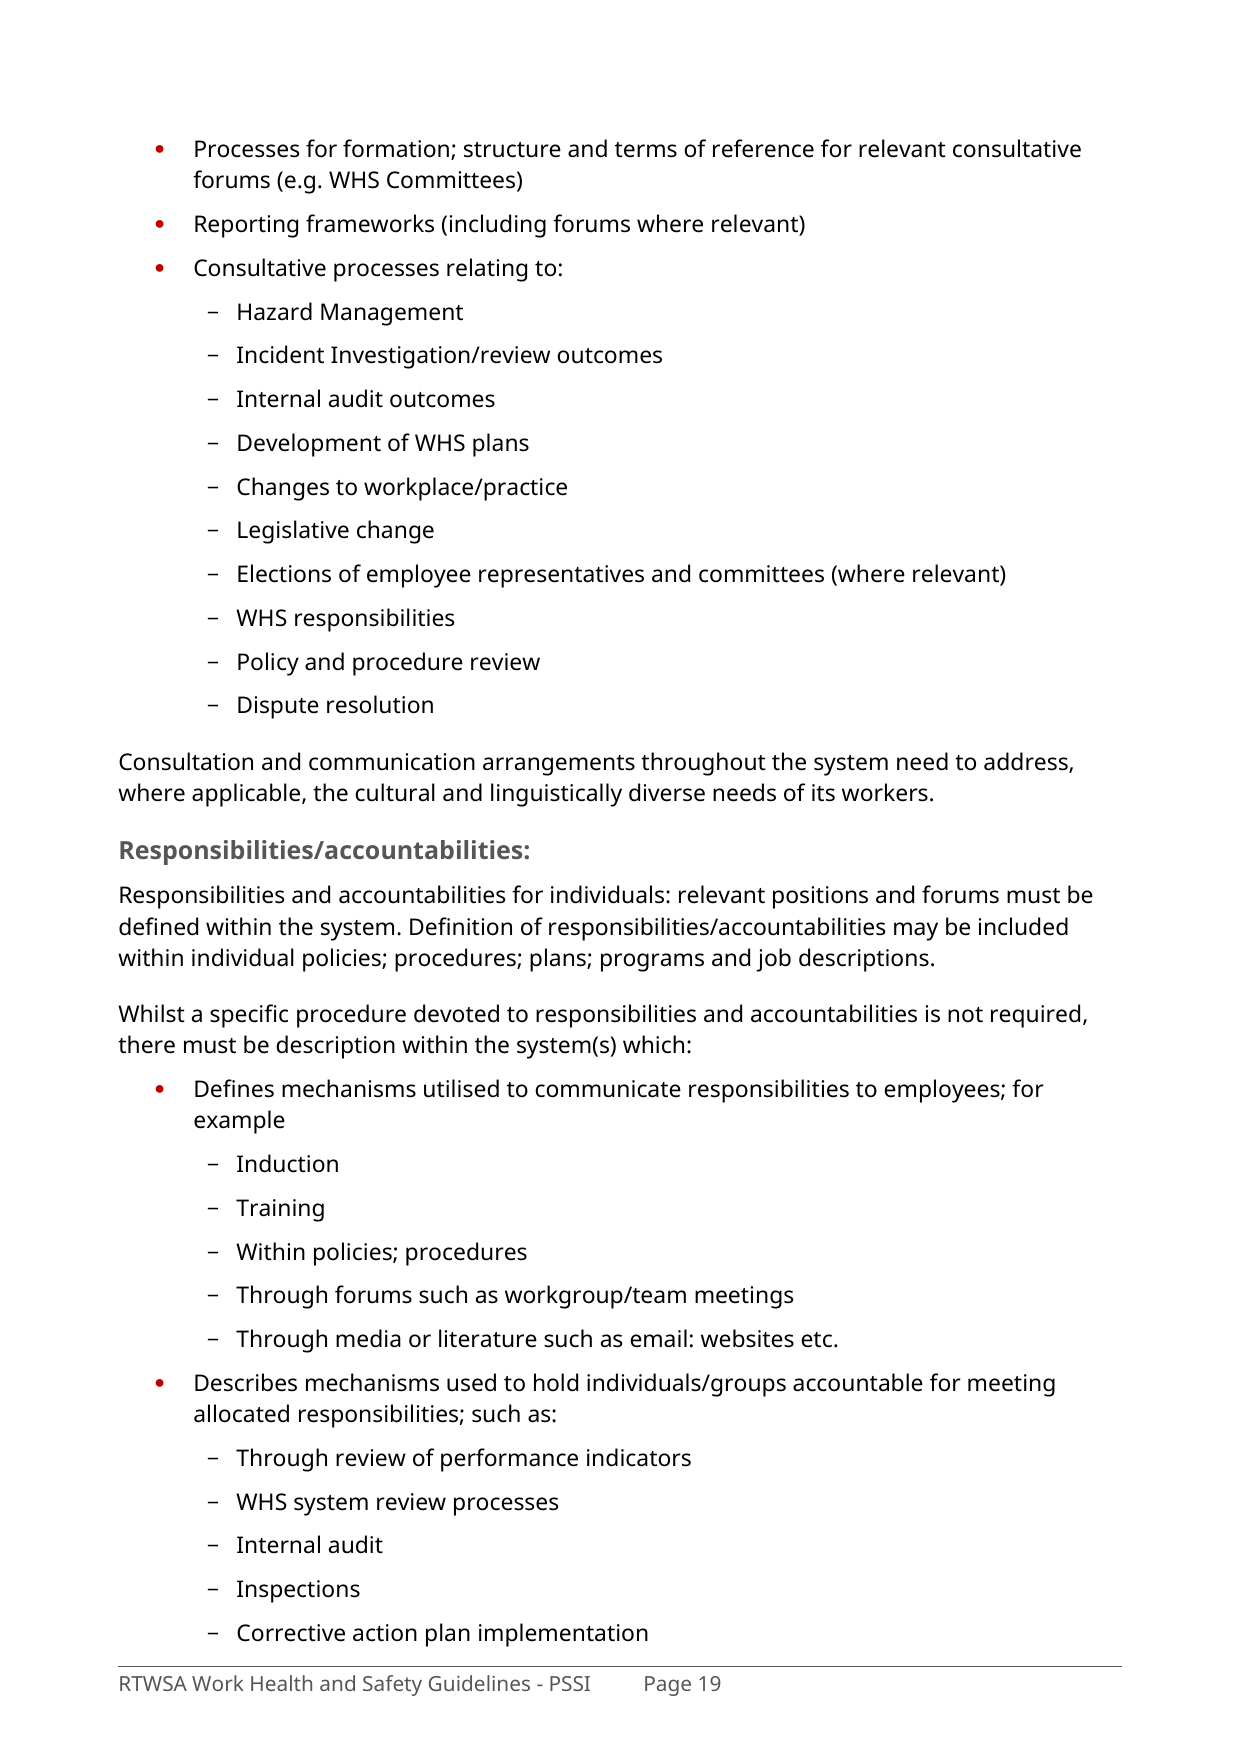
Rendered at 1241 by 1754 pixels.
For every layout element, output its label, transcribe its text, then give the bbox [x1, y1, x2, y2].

text Responsibilities/accountabilities: [118, 833, 1122, 867]
text Changes to workplace/practice [207, 470, 1122, 502]
text Policy and procedure review [207, 645, 1122, 677]
text Dispute resolution [207, 689, 1122, 720]
text Whilst a specific procedure devoted to responsibilities and accountabilities is not required, there must be description within the system(s) which: [118, 998, 1122, 1061]
text Internal audit outcomes [207, 383, 1122, 414]
text Induction [207, 1148, 1122, 1179]
text Training [207, 1192, 1122, 1223]
text Internal audit [207, 1529, 1122, 1561]
text Consultation and communication arrangements throughout the system need to address, where applicable, the cultural and linguistically diverse needs of its workers. [118, 745, 1122, 808]
text WHS responsibilities [207, 602, 1122, 633]
text WHS system review processes [207, 1486, 1122, 1517]
text Inspections [207, 1573, 1122, 1604]
text Corrective action plan implementation [207, 1617, 1122, 1648]
list Defines mechanisms utilised to communicate responsibilities to employees; for example [156, 1073, 1122, 1136]
text Development of WHS plans [207, 427, 1122, 458]
list Describes mechanisms used to hold individuals/groups accountable for meeting allocated responsibilities; such as: [156, 1367, 1122, 1429]
text Hazard Management [207, 295, 1122, 327]
list Reporting frameworks (including forums where relevant) [156, 208, 1122, 239]
text Through review of performance indicators [207, 1442, 1122, 1473]
text Within policies; procedures [207, 1236, 1122, 1267]
list Consultative processes relating to: [156, 252, 1122, 283]
text Legislative change [207, 514, 1122, 545]
text Elections of employee representatives and committees (where relevant) [207, 558, 1122, 589]
text Through forums such as workgroup/team meetings [207, 1279, 1122, 1311]
text Through media or literature such as email: websites etc. [207, 1323, 1122, 1354]
list Processes for formation; structure and terms of reference for relevant consultative forums (e.g. WHS Committees) [156, 133, 1122, 195]
text Responsibilities and accountabilities for individuals: relevant positions and forums must be defined within the system. Definition of responsibilities/accountabilities may be included within individual policies; procedures; plans; programs and job descriptions. [118, 879, 1122, 973]
text Incident Investigation/review outcomes [207, 339, 1122, 370]
